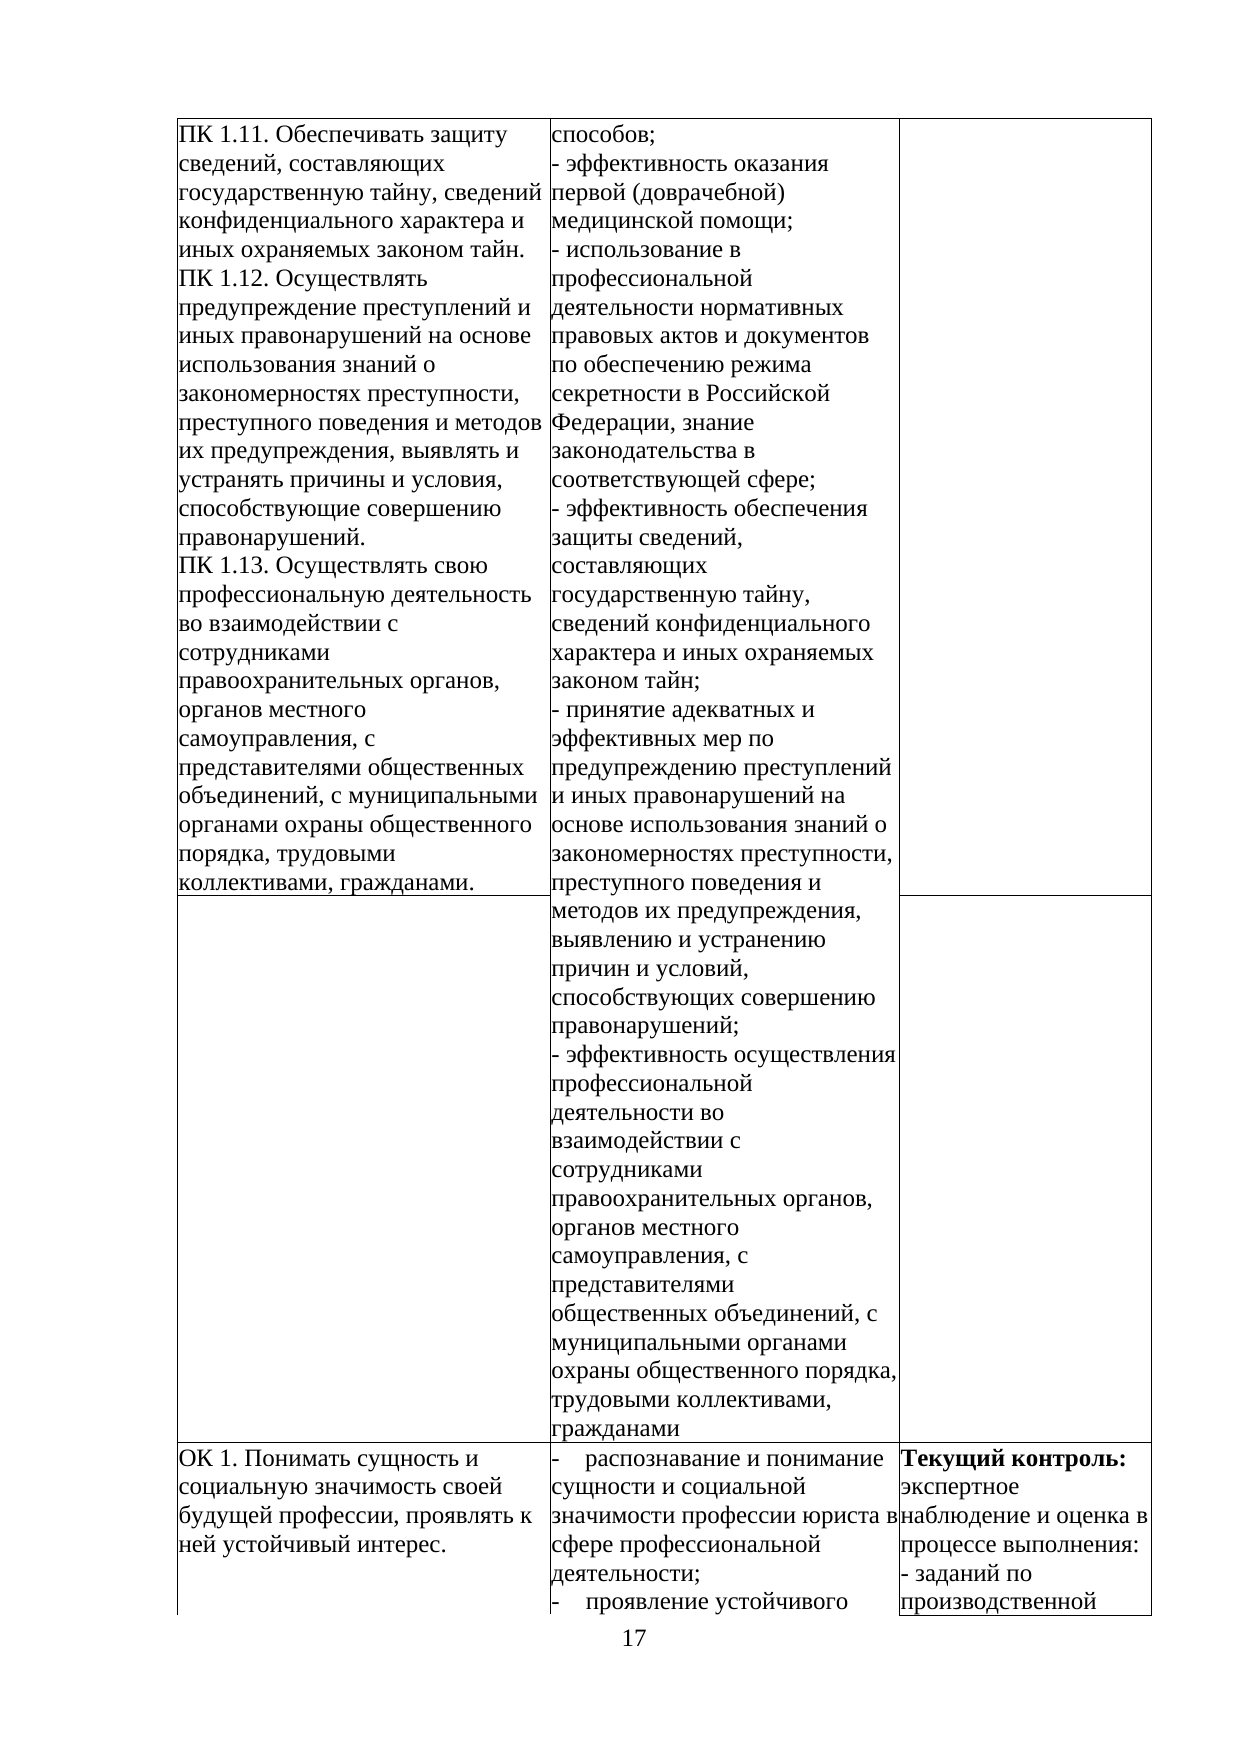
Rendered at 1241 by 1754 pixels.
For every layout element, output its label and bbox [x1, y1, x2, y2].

table_cell [551, 119, 899, 1442]
table_cell [178, 896, 550, 1442]
table_cell [178, 119, 550, 895]
table_cell [900, 896, 1151, 1442]
table_cell [550, 1443, 899, 1615]
table_cell [900, 119, 1151, 895]
table_cell [178, 1443, 550, 1615]
table_cell [900, 1443, 1151, 1615]
